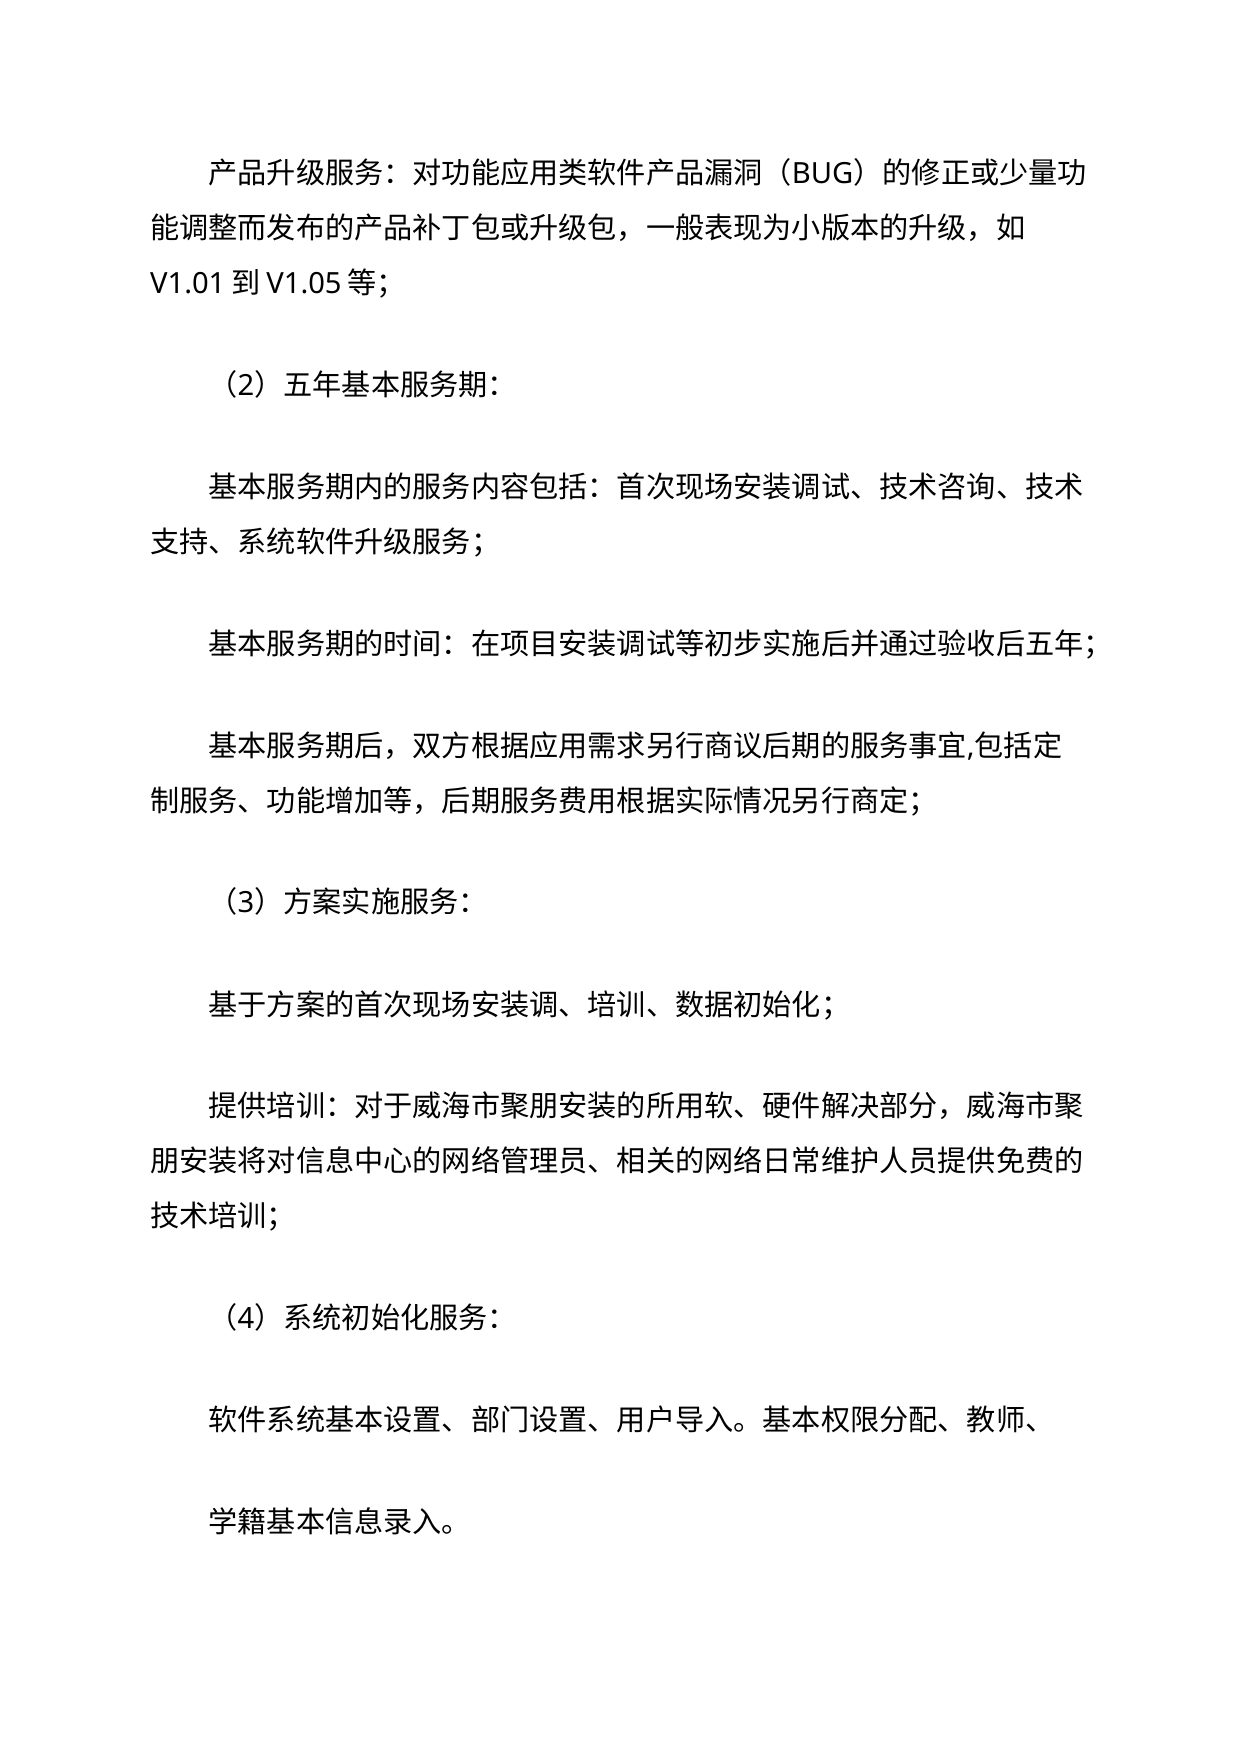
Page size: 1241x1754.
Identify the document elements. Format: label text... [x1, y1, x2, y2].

text 基本服务期的时间：在项目安装调试等初步实施后并通过验收后五年； [150, 621, 1090, 663]
text 提供培训：对于威海市聚朋安装的所用软、硬件解决部分，威海市聚朋安装将对信息中心的网络管理员、相关的网络日常维护人员提供免费的技术培训； [150, 1083, 1090, 1235]
text （2）五年基本服务期： [150, 362, 1090, 404]
text 产品升级服务：对功能应用类软件产品漏洞（BUG）的修正或少量功能调整而发布的产品补丁包或升级包，一般表现为小版本的升级，如V1.01到V1.05等； [150, 150, 1090, 302]
text 基于方案的首次现场安装调、培训、数据初始化； [150, 981, 1090, 1023]
text 学籍基本信息录入。 [150, 1498, 1090, 1540]
text 软件系统基本设置、部门设置、用户导入。基本权限分配、教师、 [150, 1396, 1090, 1439]
text 基本服务期内的服务内容包括：首次现场安装调试、技术咨询、技术支持、系统软件升级服务； [150, 464, 1090, 561]
text （3）方案实施服务： [150, 879, 1090, 921]
text （4）系统初始化服务： [150, 1294, 1090, 1337]
text 基本服务期后，双方根据应用需求另行商议后期的服务事宜,包括定制服务、功能增加等，后期服务费用根据实际情况另行商定； [150, 722, 1090, 819]
